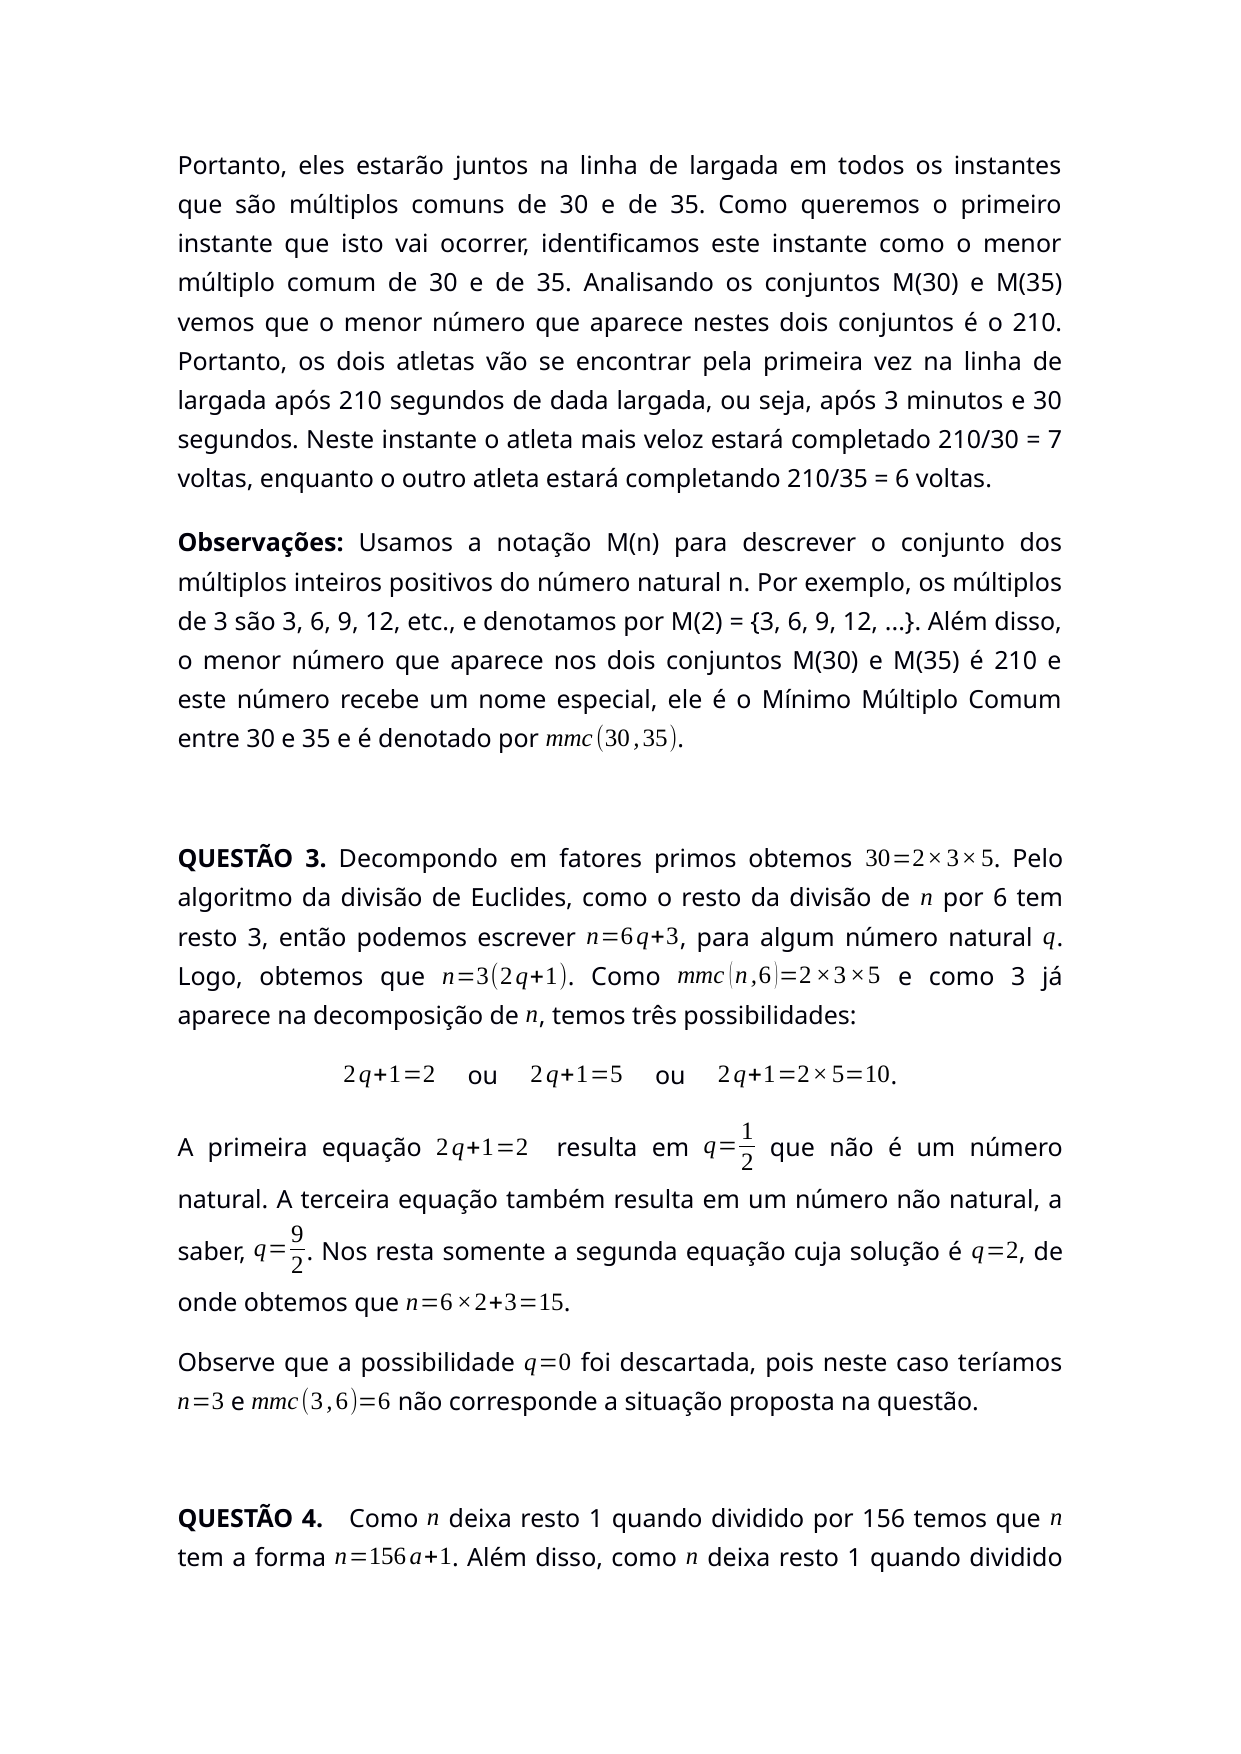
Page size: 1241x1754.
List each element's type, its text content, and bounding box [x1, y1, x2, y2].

text Portanto, eles estarão juntos na linha de largada em todos os instantes que são múltiplos comuns de 30 e de 35. Como queremos o primeiro instante que isto vai ocorrer, identificamos este instante como o menor múltiplo comum de 30 e de 35. Analisando os conjuntos M(30) e M(35) vemos que o menor número que aparece nestes dois conjuntos é o 210. Portanto, os dois atletas vão se encontrar pela primeira vez na linha de largada após 210 segundos de dada largada, ou seja, após 3 minutos e 30 segundos. Neste instante o atleta mais veloz estará completado 210/30 = 7 voltas, enquanto o outro atleta estará completando 210/35 = 6 voltas. [177, 148, 1063, 495]
text QUESTÃO 3. Decompondo em fatores primos obtemos . Pelo algoritmo da divisão de Euclides, como o resto da divisão de por 6 tem resto 3, então podemos escrever , para algum número natural . Logo, obtemos que . Como e como 3 já aparece na decomposição de , temos três possibilidades: [177, 841, 1063, 1032]
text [177, 1501, 1063, 1574]
text Observações: Usamos a notação M(n) para descrever o conjunto dos múltiplos inteiros positivos do número natural n. Por exemplo, os múltiplos de 3 são 3, 6, 9, 12, etc., e denotamos por M(2) = {3, 6, 9, 12, ...}. Além disso, o menor número que aparece nos dois conjuntos M(30) e M(35) é 210 e este número recebe um nome especial, ele é o Mínimo Múltiplo Comum entre 30 e 35 e é denotado por . [177, 525, 1063, 755]
text A primeira equação resulta em que não é um número natural. A terceira equação também resulta em um número não natural, a saber, . Nos resta somente a segunda equação cuja solução é , de onde obtemos que . [177, 1118, 1063, 1319]
text ou ou . [177, 1058, 1063, 1092]
text Observe que a possibilidade foi descartada, pois neste caso teríamos e não corresponde a situação proposta na questão. [177, 1345, 1063, 1418]
